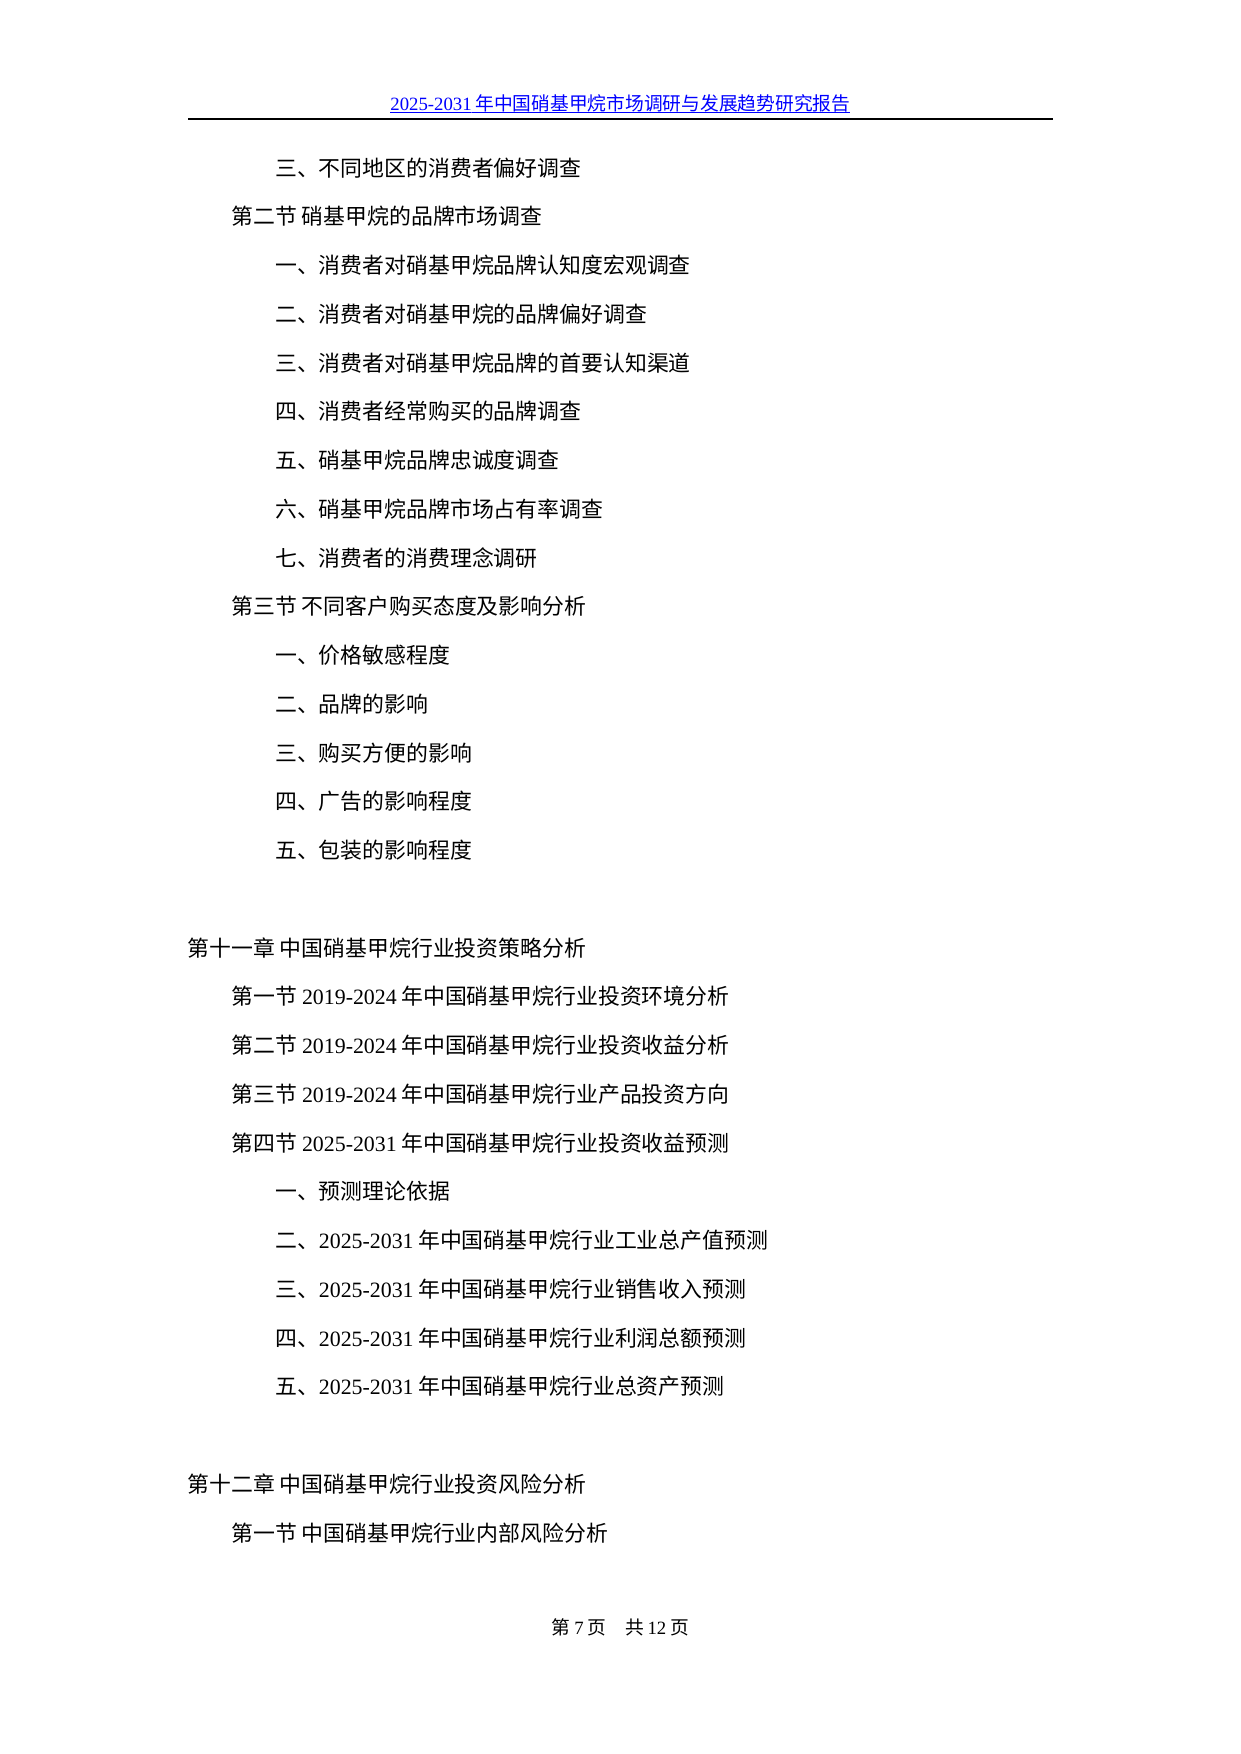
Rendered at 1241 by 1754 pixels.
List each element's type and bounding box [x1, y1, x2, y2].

text [187, 150, 1053, 1548]
